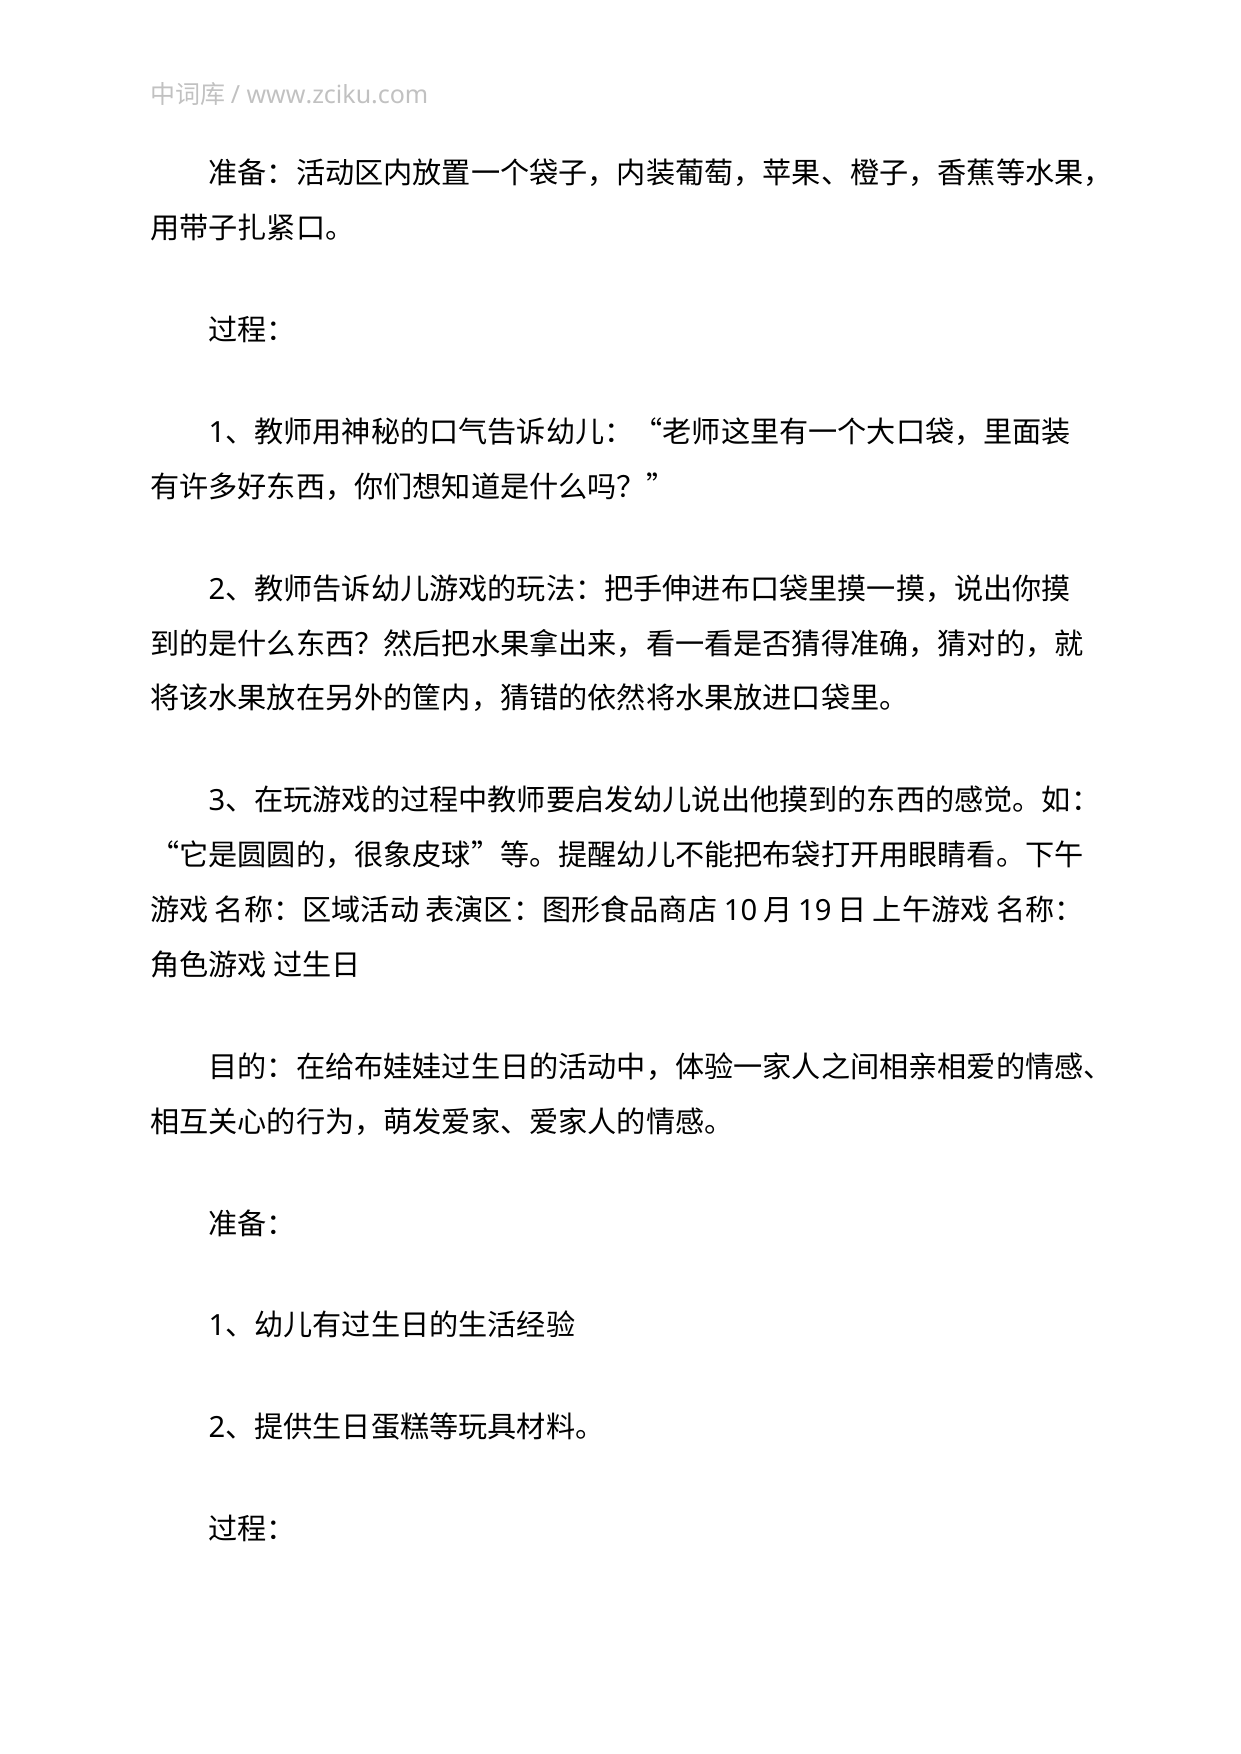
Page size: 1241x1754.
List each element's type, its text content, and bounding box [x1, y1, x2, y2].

text 目的：在给布娃娃过生日的活动中，体验一家人之间相亲相爱的情感、相互关心的行为，萌发爱家、爱家人的情感。 [150, 1043, 1090, 1141]
text 准备：活动区内放置一个袋子，内装葡萄，苹果、橙子，香蕉等水果，用带子扎紧口。 [150, 150, 1090, 247]
text 1、教师用神秘的口气告诉幼儿：“老师这里有一个大口袋，里面装有许多好东西，你们想知道是什么吗？” [150, 408, 1090, 506]
text 过程： [150, 307, 1090, 349]
text 3、在玩游戏的过程中教师要启发幼儿说出他摸到的东西的感觉。如：“它是圆圆的，很象皮球”等。提醒幼儿不能把布袋打开用眼睛看。下午游戏 名称：区域活动 表演区：图形食品商店 10月19日 上午游戏 名称：角色游戏 过生日 [150, 777, 1090, 984]
text 2、提供生日蛋糕等玩具材料。 [150, 1404, 1090, 1446]
text 2、教师告诉幼儿游戏的玩法：把手伸进布口袋里摸一摸，说出你摸到的是什么东西？然后把水果拿出来，看一看是否猜得准确，猜对的，就将该水果放在另外的筐内，猜错的依然将水果放进口袋里。 [150, 565, 1090, 717]
text 过程： [150, 1506, 1090, 1548]
text 准备： [150, 1200, 1090, 1242]
text 1、幼儿有过生日的生活经验 [150, 1302, 1090, 1344]
